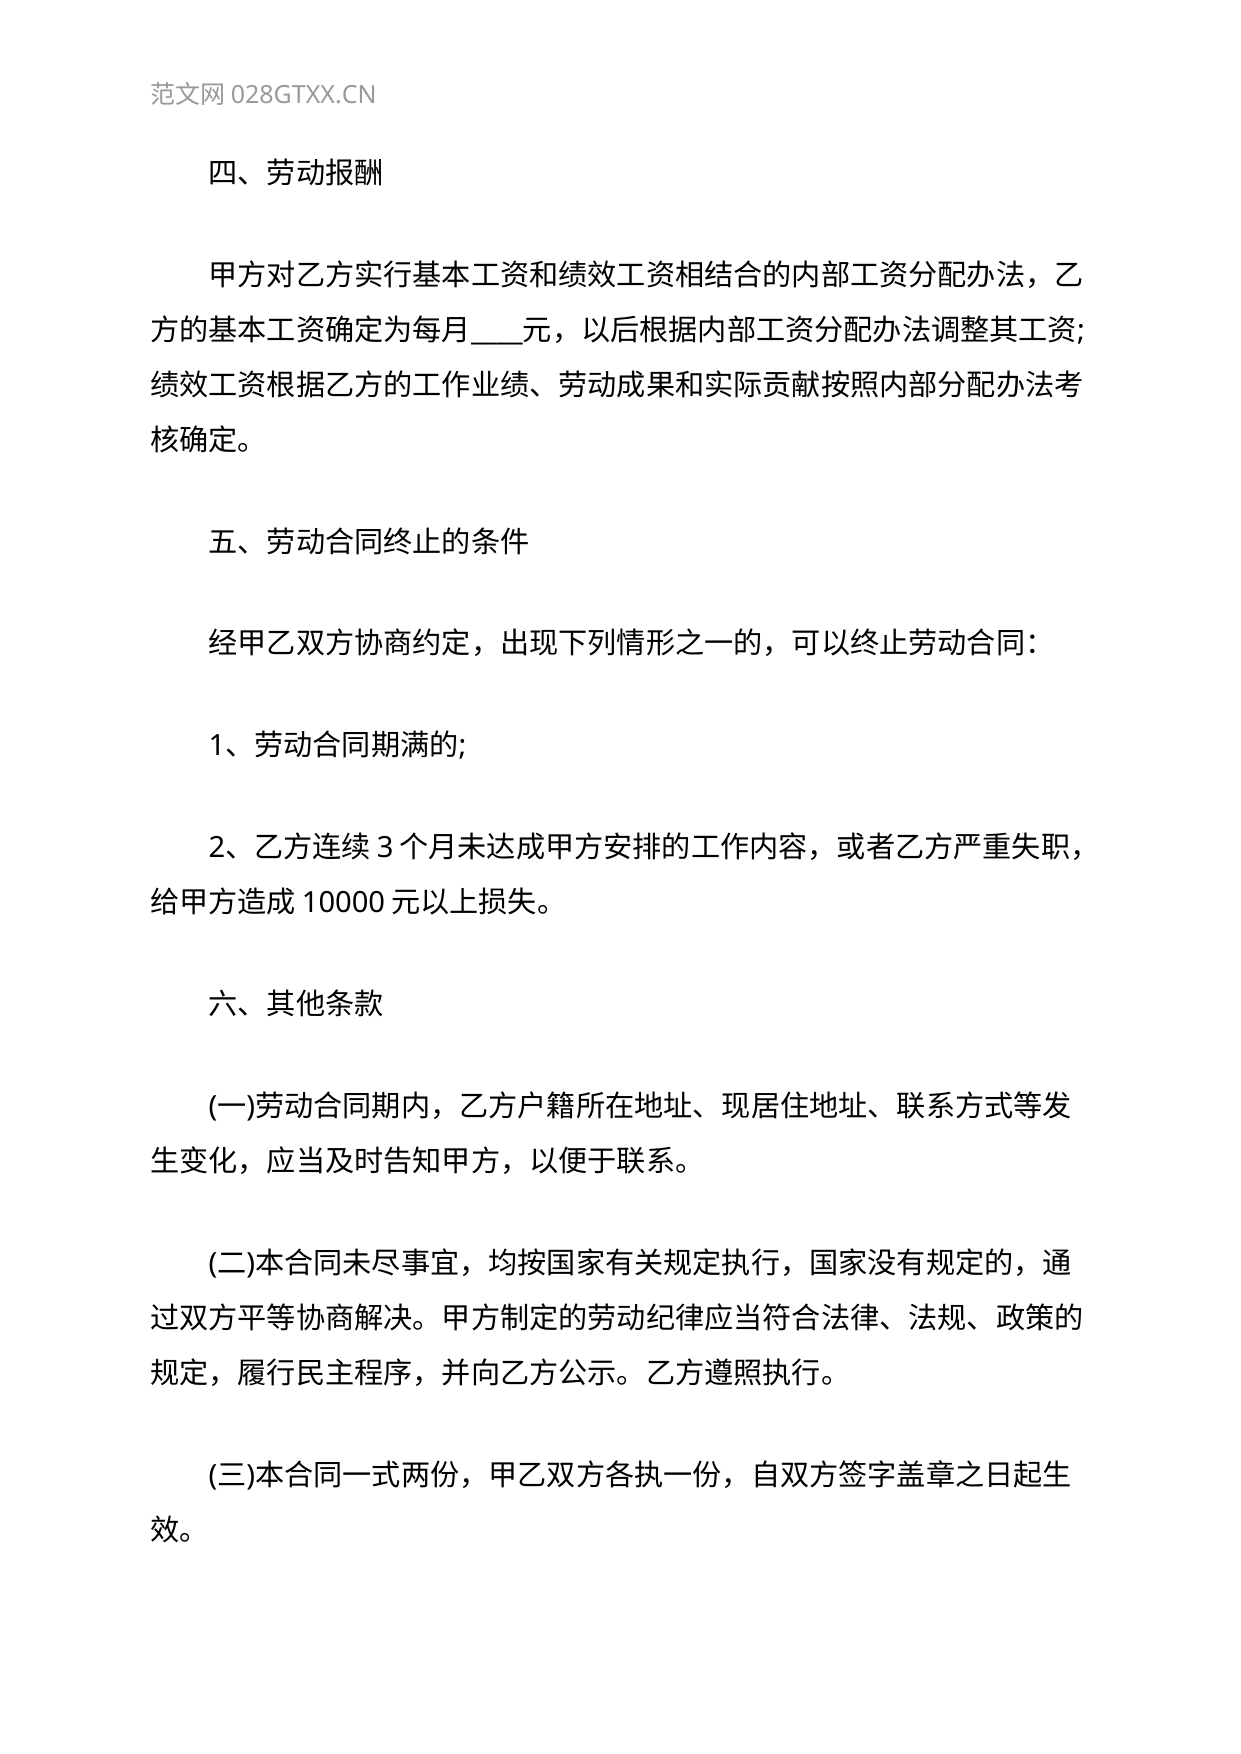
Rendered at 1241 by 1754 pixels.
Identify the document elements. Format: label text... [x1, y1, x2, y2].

text 2、乙方连续3个月未达成甲方安排的工作内容，或者乙方严重失职，给甲方造成10000元以上损失。 [150, 824, 1090, 921]
text 六、其他条款 [150, 981, 1090, 1023]
text 1、劳动合同期满的; [150, 722, 1090, 764]
text 甲方对乙方实行基本工资和绩效工资相结合的内部工资分配办法，乙方的基本工资确定为每月____元，以后根据内部工资分配办法调整其工资;绩效工资根据乙方的工作业绩、劳动成果和实际贡献按照内部分配办法考核确定。 [150, 252, 1090, 459]
text (三)本合同一式两份，甲乙双方各执一份，自双方签字盖章之日起生效。 [150, 1451, 1090, 1548]
text (二)本合同未尽事宜，均按国家有关规定执行，国家没有规定的，通过双方平等协商解决。甲方制定的劳动纪律应当符合法律、法规、政策的规定，履行民主程序，并向乙方公示。乙方遵照执行。 [150, 1239, 1090, 1392]
text 五、劳动合同终止的条件 [150, 518, 1090, 561]
text (一)劳动合同期内，乙方户籍所在地址、现居住地址、联系方式等发生变化，应当及时告知甲方，以便于联系。 [150, 1083, 1090, 1180]
text 四、劳动报酬 [150, 150, 1090, 192]
text 经甲乙双方协商约定，出现下列情形之一的，可以终止劳动合同： [150, 620, 1090, 662]
